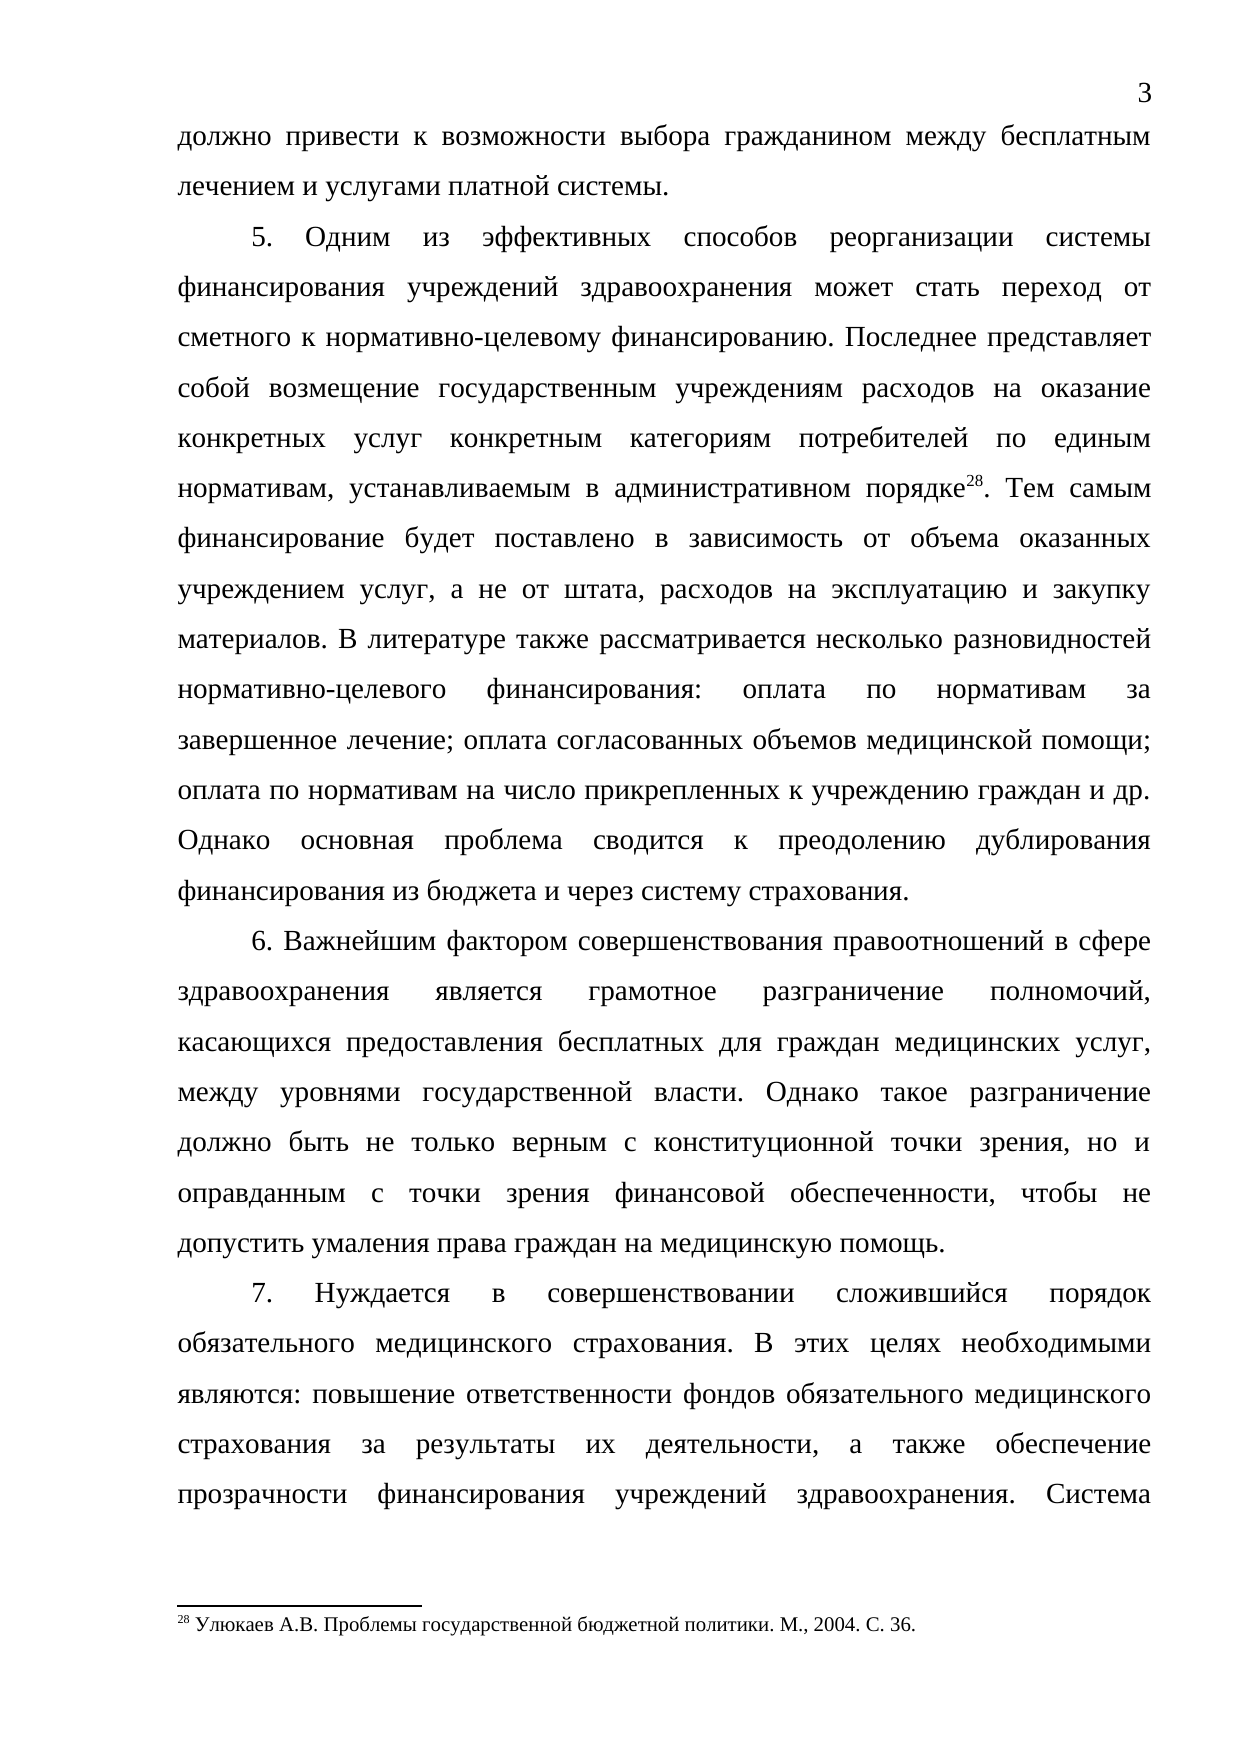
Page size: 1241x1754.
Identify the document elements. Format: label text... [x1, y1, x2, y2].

text 6. Важнейшим фактором совершенствования правоотношений в сфере здравоохранения является грамотное разграничение полномочий, касающихся предоставления бесплатных для граждан медицинских услуг, между уровнями государственной власти. Однако такое разграничение должно быть не только верным с конституционной точки зрения, но и оправданным с точки зрения финансовой обеспеченности, чтобы не допустить умаления права граждан на медицинскую помощь. [177, 923, 1152, 1258]
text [177, 1275, 1152, 1510]
text 5. Одним из эффективных способов реорганизации системы финансирования учреждений здравоохранения может стать переход от сметного к нормативно-целевому финансированию. Последнее представляет собой возмещение государственным учреждениям расходов на оказание конкретных услуг конкретным категориям потребителей по единым нормативам, устанавливаемым в административном порядке. Тем самым финансирование будет поставлено в зависимость от объема оказанных учреждением услуг, а не от штата, расходов на эксплуатацию и закупку материалов. В литературе также рассматривается несколько разновидностей нормативно-целевого финансирования: оплата по нормативам за завершенное лечение; оплата согласованных объемов медицинской помощи; оплата по нормативам на число прикрепленных к учреждению граждан и др. Однако основная проблема сводится к преодолению дублирования финансирования из бюджета и через систему страхования. [177, 219, 1152, 906]
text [177, 118, 1152, 202]
